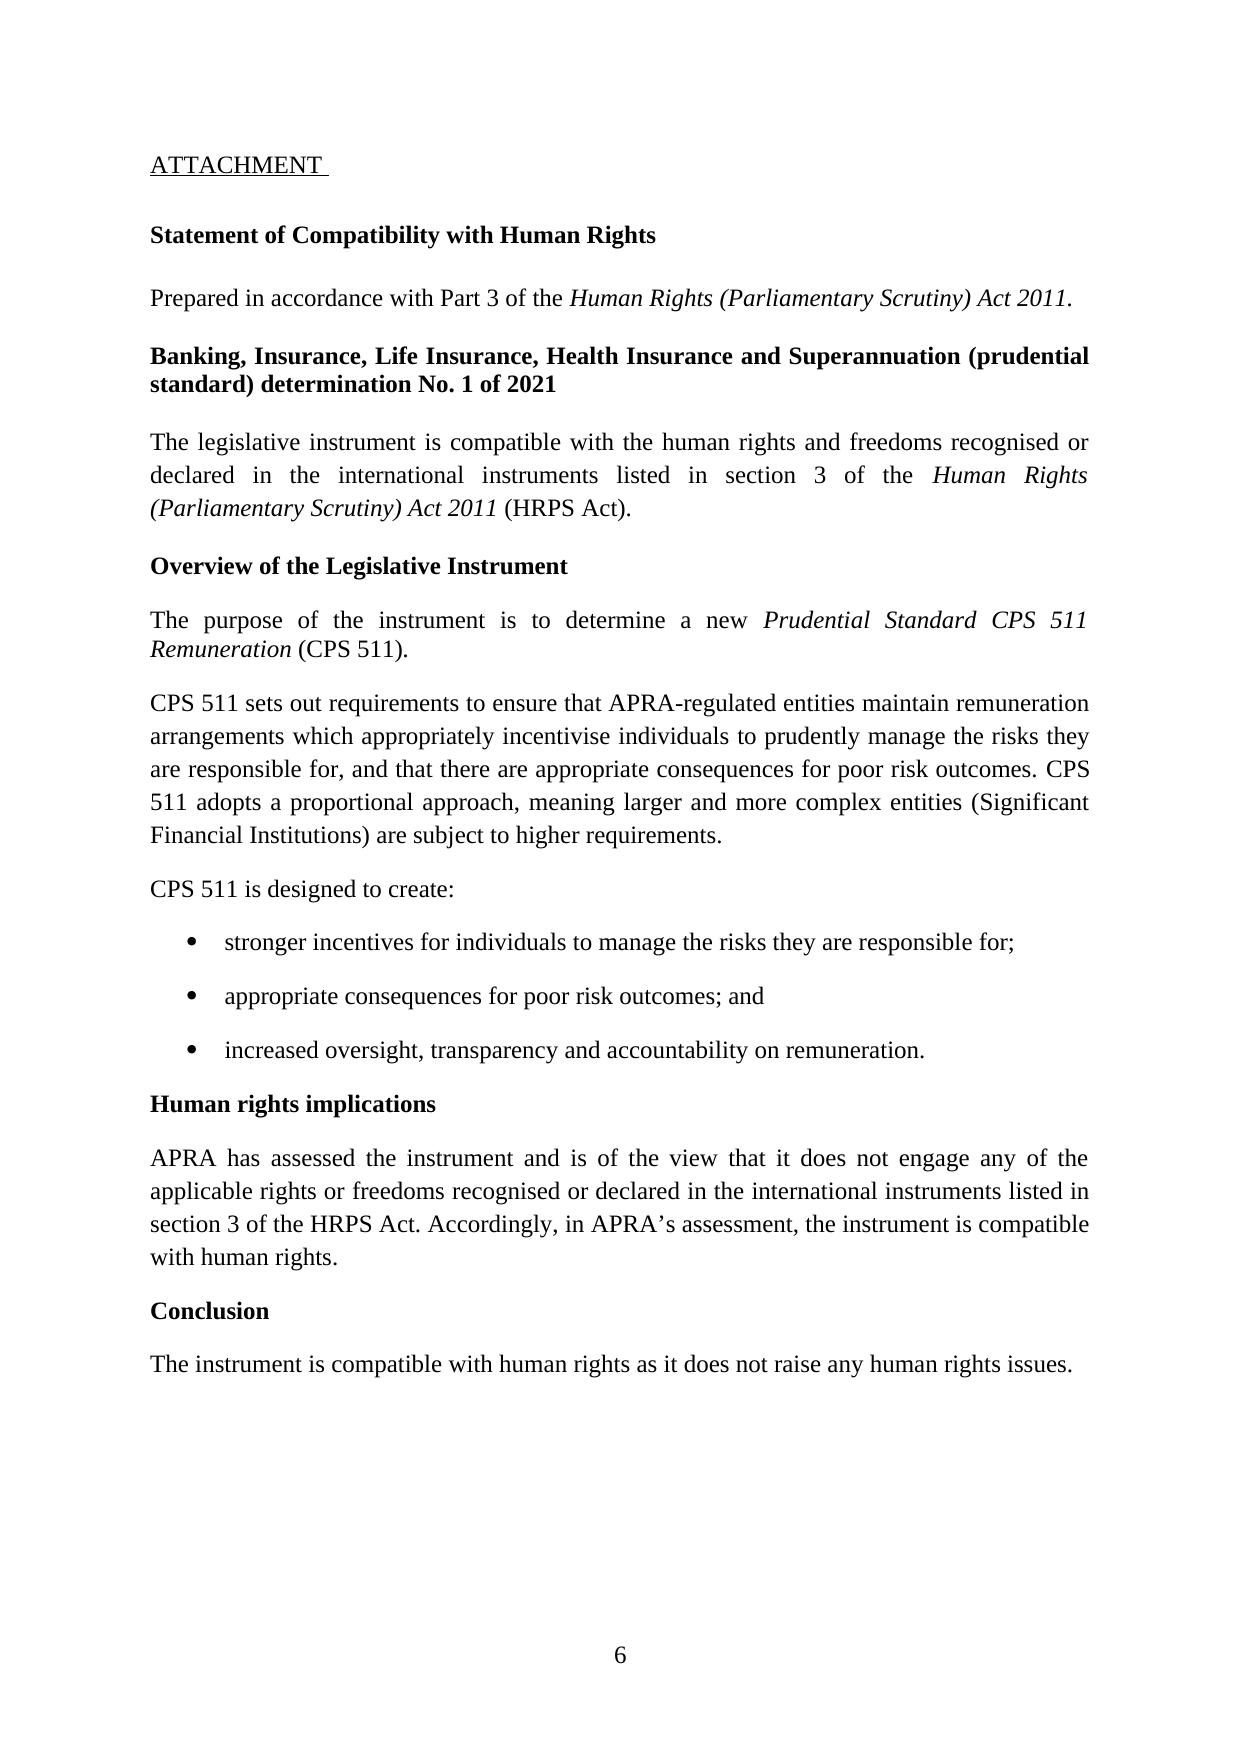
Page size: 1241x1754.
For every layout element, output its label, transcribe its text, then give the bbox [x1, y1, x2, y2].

text The legislative instrument is compatible with the human rights and freedoms recognised or declared in the international instruments listed in section 3 of the Human Rights (Parliamentary Scrutiny) Act 2011 (HRPS Act). [150, 427, 1090, 522]
list appropriate consequences for poor risk outcomes; and [187, 981, 1090, 1010]
text Overview of the Legislative Instrument [150, 551, 1090, 580]
text Statement of Compatibility with Human Rights [150, 221, 1090, 249]
text ATTACHMENT [150, 150, 1090, 179]
text The purpose of the instrument is to determine a new Prudential Standard CPS 511 Remuneration (CPS 511). [150, 605, 1090, 663]
text CPS 511 is designed to create: [150, 874, 1090, 902]
text APRA has assessed the instrument and is of the view that it does not engage any of the applicable rights or freedoms recognised or declared in the international instruments listed in section 3 of the HRPS Act. Accordingly, in APRA’s assessment, the instrument is compatible with human rights. [150, 1143, 1090, 1271]
text CPS 511 sets out requirements to ensure that APRA-regulated entities maintain remuneration arrangements which appropriately incentivise individuals to prudently manage the risks they are responsible for, and that there are appropriate consequences for poor risk outcomes. CPS 511 adopts a proportional approach, meaning larger and more complex entities (Significant Financial Institutions) are subject to higher requirements. [150, 688, 1090, 848]
text The instrument is compatible with human rights as it does not raise any human rights issues. [150, 1349, 1090, 1378]
text Conclusion [150, 1296, 1090, 1324]
list stronger incentives for individuals to manage the risks they are responsible for; [187, 927, 1090, 956]
list increased oversight, transparency and accountability on remuneration. [187, 1035, 1090, 1064]
text Human rights implications [150, 1089, 1090, 1118]
text Prepared in accordance with Part 3 of the Human Rights (Parliamentary Scrutiny) Act 2011. [150, 283, 1090, 311]
subtitle Banking, Insurance, Life Insurance, Health Insurance and Superannuation (prudential standard) determination No. 1 of 2021 [150, 341, 1090, 398]
